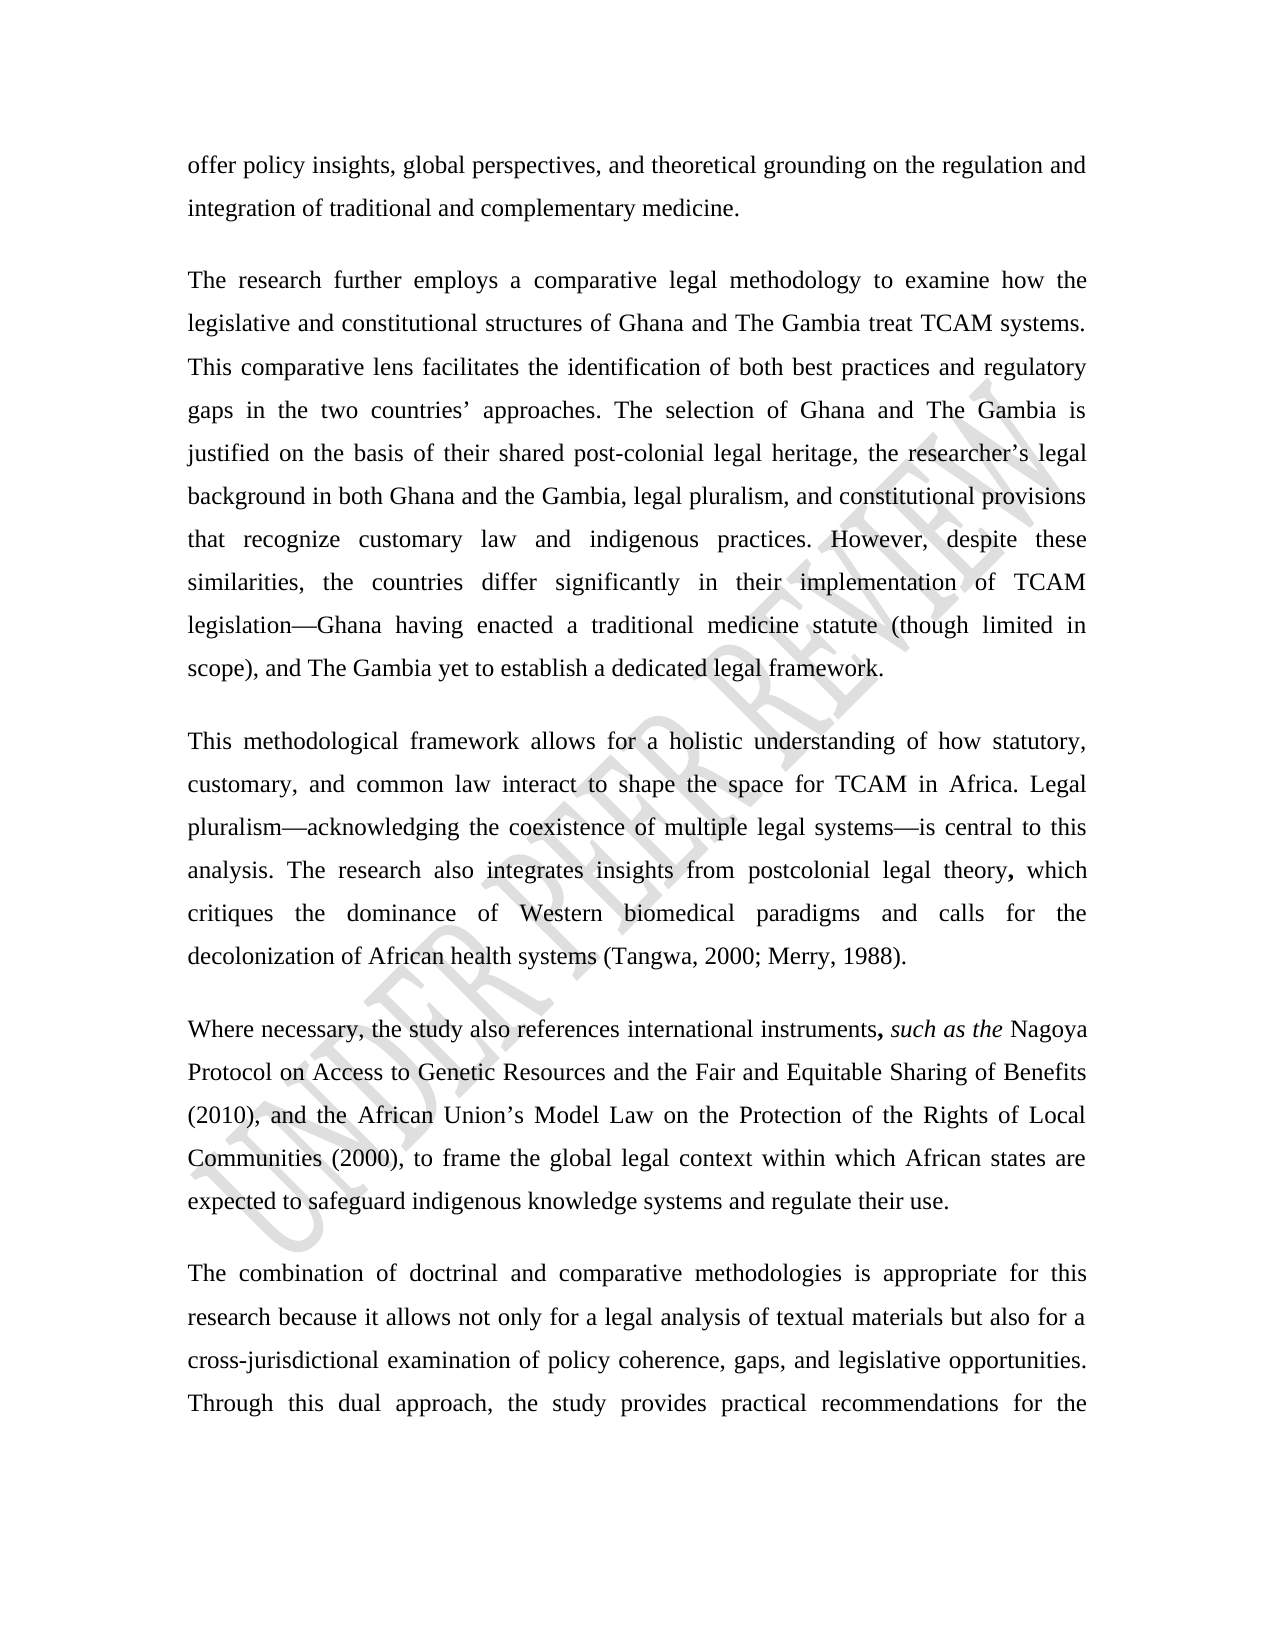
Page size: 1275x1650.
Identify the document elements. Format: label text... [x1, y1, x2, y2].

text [187, 1258, 1087, 1417]
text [187, 150, 1087, 222]
text This methodological framework allows for a holistic understanding of how statutory, customary, and common law interact to shape the space for TCAM in Africa. Legal pluralism—acknowledging the coexistence of multiple legal systems—is central to this analysis. The research also integrates insights from postcolonial legal theory, which critiques the dominance of Western biomedical paradigms and calls for the decolonization of African health systems (Tangwa, 2000; Merry, 1988). [187, 726, 1087, 970]
text The research further employs a comparative legal methodology to examine how the legislative and constitutional structures of Ghana and The Gambia treat TCAM systems. This comparative lens facilitates the identification of both best practices and regulatory gaps in the two countries’ approaches. The selection of Ghana and The Gambia is justified on the basis of their shared post-colonial legal heritage, the researcher’s legal background in both Ghana and the Gambia, legal pluralism, and constitutional provisions that recognize customary law and indigenous practices. However, despite these similarities, the countries differ significantly in their implementation of TCAM legislation—Ghana having enacted a traditional medicine statute (though limited in scope), and The Gambia yet to establish a dedicated legal framework. [187, 265, 1087, 682]
text Where necessary, the study also references international instruments, such as the Nagoya Protocol on Access to Genetic Resources and the Fair and Equitable Sharing of Benefits (2010), and the African Union’s Model Law on the Protection of the Rights of Local Communities (2000), to frame the global legal context within which African states are expected to safeguard indigenous knowledge systems and regulate their use. [187, 1014, 1087, 1215]
